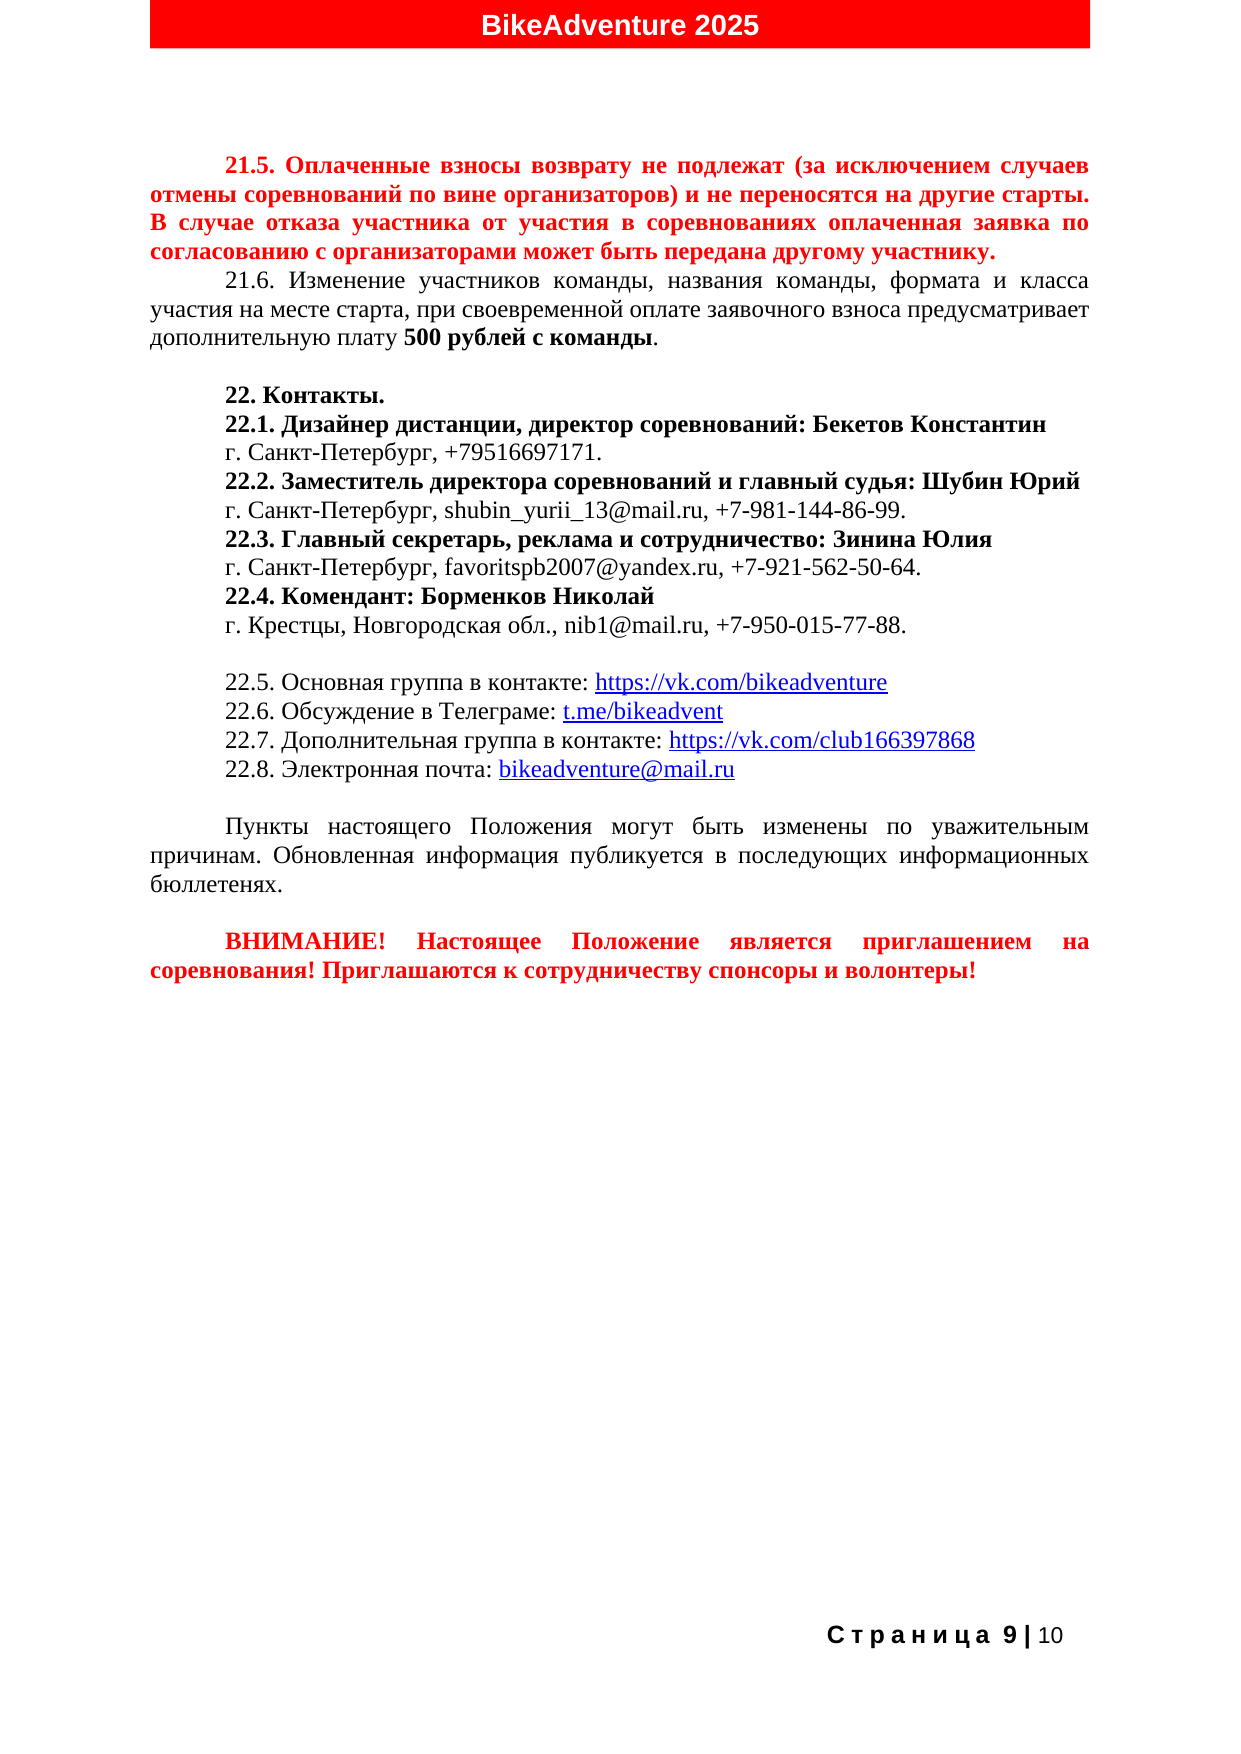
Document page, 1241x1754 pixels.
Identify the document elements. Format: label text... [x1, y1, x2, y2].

text г. Крестцы, Новгородская обл., nib1@mail.ru, +7-950-015-77-88. [150, 610, 1090, 639]
text 22.3. Главный секретарь, реклама и сотрудничество: Зинина Юлия [150, 524, 1090, 552]
text 21.6. Изменение участников команды, названия команды, формата и класса участия на месте старта, при своевременной оплате заявочного взноса предусматривает дополнительную плату 500 рублей с команды. [150, 265, 1090, 351]
text 22.2. Заместитель директора соревнований и главный судья: Шубин Юрий [150, 466, 1090, 495]
text 22. Контакты. [150, 380, 1090, 409]
text 22.7. Дополнительная группа в контакте: https://vk.com/club166397868 [150, 725, 1090, 754]
text 22.8. Электронная почта: bikeadventure@mail.ru [150, 754, 1090, 782]
text 22.1. Дизайнер дистанции, директор соревнований: Бекетов Константин [150, 409, 1090, 437]
text г. Санкт-Петербург, shubin_yurii_13@mail.ru, +7-981-144-86-99. [150, 495, 1090, 524]
text г. Санкт-Петербург, +79516697171. [150, 437, 1090, 466]
text 22.6. Обсуждение в Телеграме: t.me/bikeadvent [150, 696, 1090, 725]
text Пункты настоящего Положения могут быть изменены по уважительным причинам. Обновленная информация публикуется в последующих информационных бюллетенях. [150, 811, 1090, 897]
text г. Санкт-Петербург, favoritspb2007@yandex.ru, +7-921-562-50-64. [150, 552, 1090, 581]
text ВНИМАНИЕ! Настоящее Положение является приглашением на соревнования! Приглашаются к сотрудничеству спонсоры и волонтеры! [150, 926, 1090, 984]
text 21.5. Оплаченные взносы возврату не подлежат (за исключением случаев отмены соревнований по вине организаторов) и не переносятся на другие старты. В случае отказа участника от участия в соревнованиях оплаченная заявка по согласованию с организаторами может быть передана другому участнику. [150, 150, 1090, 265]
text 22.4. Комендант: Борменков Николай [150, 581, 1090, 610]
text 22.5. Основная группа в контакте: https://vk.com/bikeadventure [150, 667, 1090, 696]
